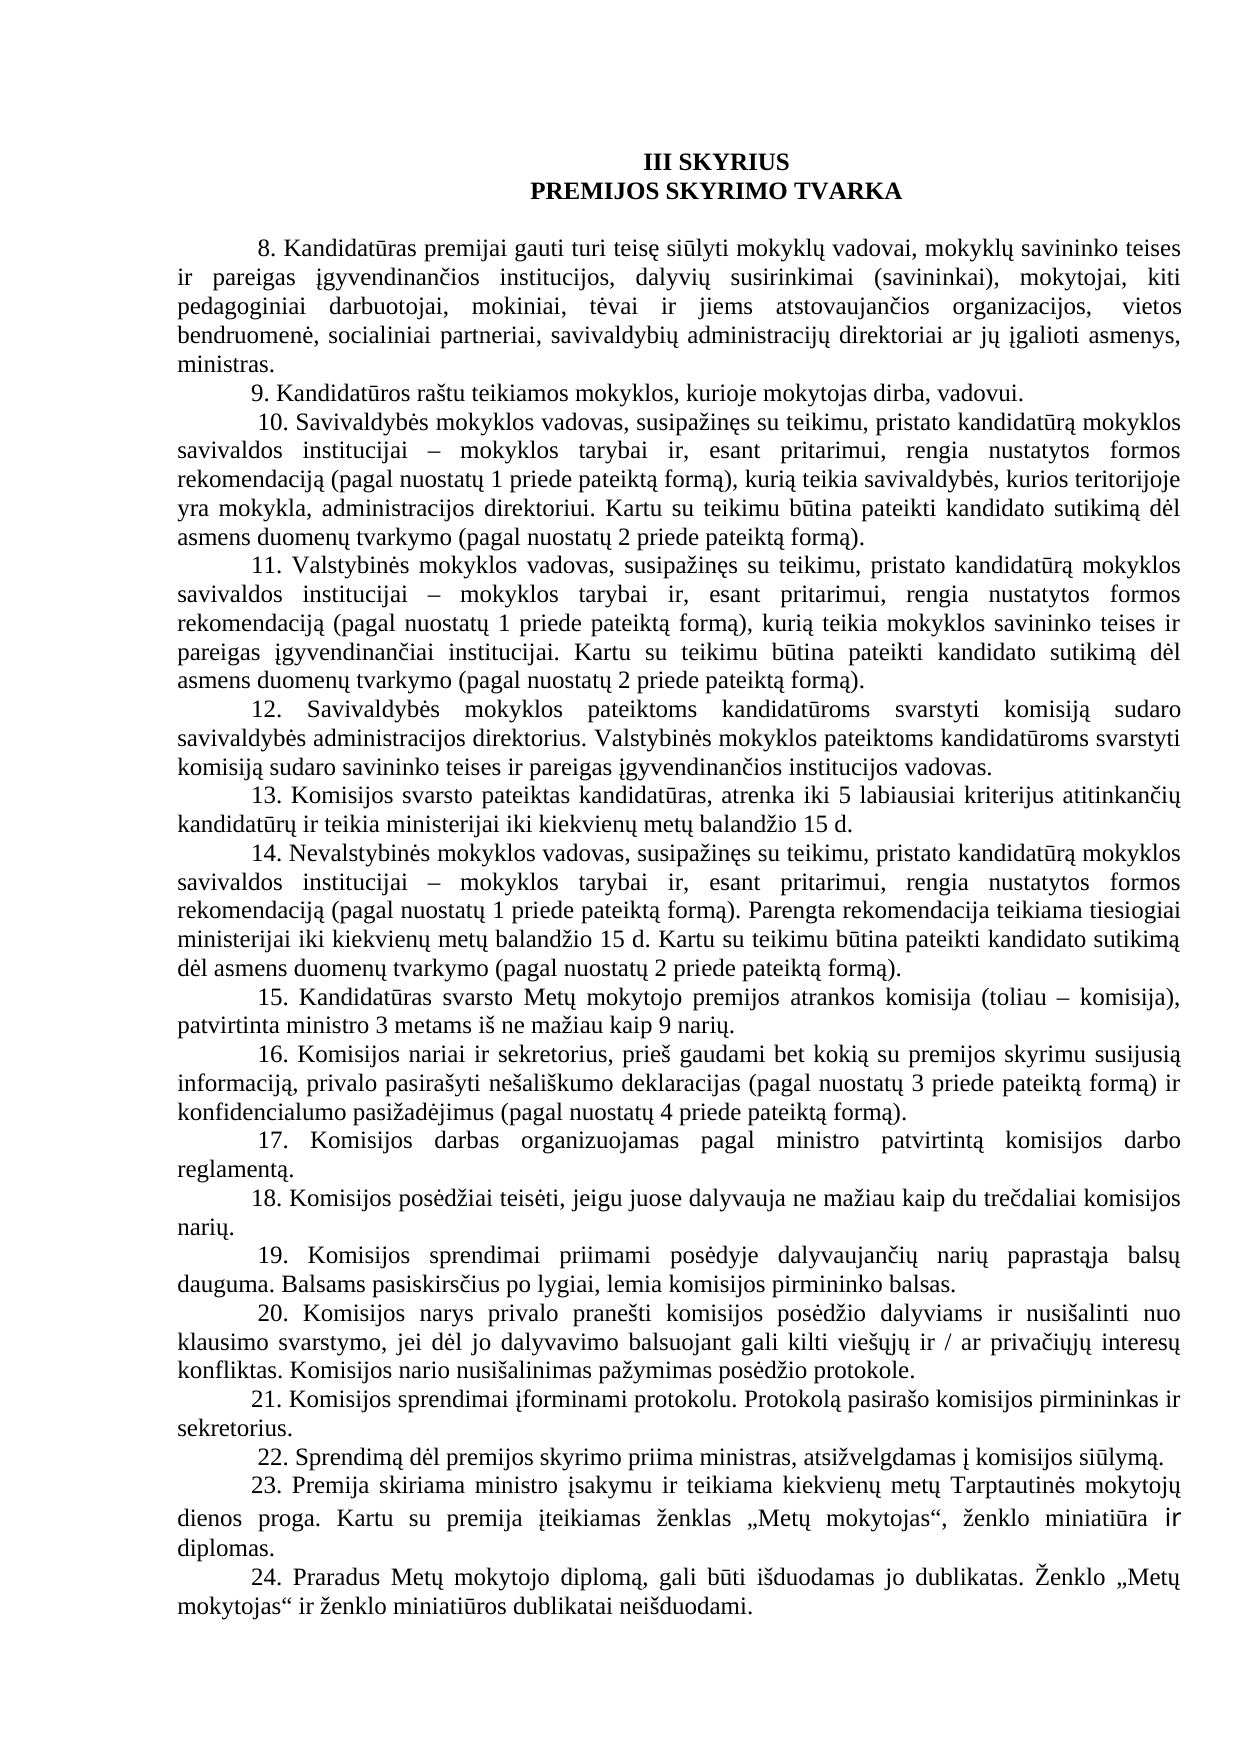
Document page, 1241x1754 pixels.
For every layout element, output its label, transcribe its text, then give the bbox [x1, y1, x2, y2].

text PREMIJOS SKYRIMO TVARKA [177, 176, 1182, 205]
text 10. Savivaldybės mokyklos vadovas, susipažinęs su teikimu, pristato kandidatūrą mokyklos savivaldos institucijai – mokyklos tarybai ir, esant pritarimui, rengia nustatytos formos rekomendaciją (pagal nuostatų 1 priede pateiktą formą), kurią teikia savivaldybės, kurios teritorijoje yra mokykla, administracijos direktoriui. Kartu su teikimu būtina pateikti kandidato sutikimą dėl asmens duomenų tvarkymo (pagal nuostatų 2 priede pateiktą formą). [177, 407, 1182, 551]
text 14. Nevalstybinės mokyklos vadovas, susipažinęs su teikimu, pristato kandidatūrą mokyklos savivaldos institucijai – mokyklos tarybai ir, esant pritarimui, rengia nustatytos formos rekomendaciją (pagal nuostatų 1 priede pateiktą formą). Parengta rekomendacija teikiama tiesiogiai ministerijai iki kiekvienų metų balandžio 15 d. Kartu su teikimu būtina pateikti kandidato sutikimą dėl asmens duomenų tvarkymo (pagal nuostatų 2 priede pateiktą formą). [177, 838, 1182, 982]
text 9. Kandidatūros raštu teikiamos mokyklos, kurioje mokytojas dirba, vadovui. [177, 378, 1182, 407]
text 11. Valstybinės mokyklos vadovas, susipažinęs su teikimu, pristato kandidatūrą mokyklos savivaldos institucijai – mokyklos tarybai ir, esant pritarimui, rengia nustatytos formos rekomendaciją (pagal nuostatų 1 priede pateiktą formą), kurią teikia mokyklos savininko teises ir pareigas įgyvendinančiai institucijai. Kartu su teikimu būtina pateikti kandidato sutikimą dėl asmens duomenų tvarkymo (pagal nuostatų 2 priede pateiktą formą). [177, 551, 1182, 694]
text 16. Komisijos nariai ir sekretorius, prieš gaudami bet kokią su premijos skyrimu susijusią informaciją, privalo pasirašyti nešališkumo deklaracijas (pagal nuostatų 3 priede pateiktą formą) ir konfidencialumo pasižadėjimus (pagal nuostatų 4 priede pateiktą formą). [177, 1039, 1182, 1126]
text 17. Komisijos darbas organizuojamas pagal ministro patvirtintą komisijos darbo reglamentą. [177, 1126, 1182, 1183]
text 15. Kandidatūras svarsto Metų mokytojo premijos atrankos komisija (toliau – komisija), patvirtinta ministro 3 metams iš ne mažiau kaip 9 narių. [177, 982, 1182, 1039]
text 22. Sprendimą dėl premijos skyrimo priima ministras, atsižvelgdamas į komisijos siūlymą. [177, 1442, 1182, 1471]
text III SKYRIUS [177, 147, 1182, 176]
text 12. Savivaldybės mokyklos pateiktoms kandidatūroms svarstyti komisiją sudaro savivaldybės administracijos direktorius. Valstybinės mokyklos pateiktoms kandidatūroms svarstyti komisiją sudaro savininko teises ir pareigas įgyvendinančios institucijos vadovas. [177, 694, 1182, 781]
text 19. Komisijos sprendimai priimami posėdyje dalyvaujančių narių paprastąja balsų dauguma. Balsams pasiskirsčius po lygiai, lemia komisijos pirmininko balsas. [177, 1241, 1182, 1298]
text 18. Komisijos posėdžiai teisėti, jeigu juose dalyvauja ne mažiau kaip du trečdaliai komisijos narių. [177, 1183, 1182, 1241]
text 24. Praradus Metų mokytojo diplomą, gali būti išduodamas jo dublikatas. Ženklo „Metų mokytojas“ ir ženklo miniatiūros dublikatai neišduodami. [177, 1562, 1182, 1620]
text 8. Kandidatūras premijai gauti turi teisę siūlyti mokyklų vadovai, mokyklų savininko teises ir pareigas įgyvendinančios institucijos, dalyvių susirinkimai (savininkai), mokytojai, kiti pedagoginiai darbuotojai, mokiniai, tėvai ir jiems atstovaujančios organizacijos, vietos bendruomenė, socialiniai partneriai, savivaldybių administracijų direktoriai ar jų įgalioti asmenys, ministras. [177, 233, 1182, 378]
text 20. Komisijos narys privalo pranešti komisijos posėdžio dalyviams ir nusišalinti nuo klausimo svarstymo, jei dėl jo dalyvavimo balsuojant gali kilti viešųjų ir / ar privačiųjų interesų konfliktas. Komisijos nario nusišalinimas pažymimas posėdžio protokole. [177, 1298, 1182, 1384]
text 13. Komisijos svarsto pateiktas kandidatūras, atrenka iki 5 labiausiai kriterijus atitinkančių kandidatūrų ir teikia ministerijai iki kiekvienų metų balandžio 15 d. [177, 781, 1182, 838]
text 23. Premija skiriama ministro įsakymu ir teikiama kiekvienų metų Tarptautinės mokytojų dienos proga. Kartu su premija įteikiamas ženklas „Metų mokytojas“, ženklo miniatiūra ir diplomas. [177, 1471, 1182, 1562]
text 21. Komisijos sprendimai įforminami protokolu. Protokolą pasirašo komisijos pirmininkas ir sekretorius. [177, 1384, 1182, 1442]
